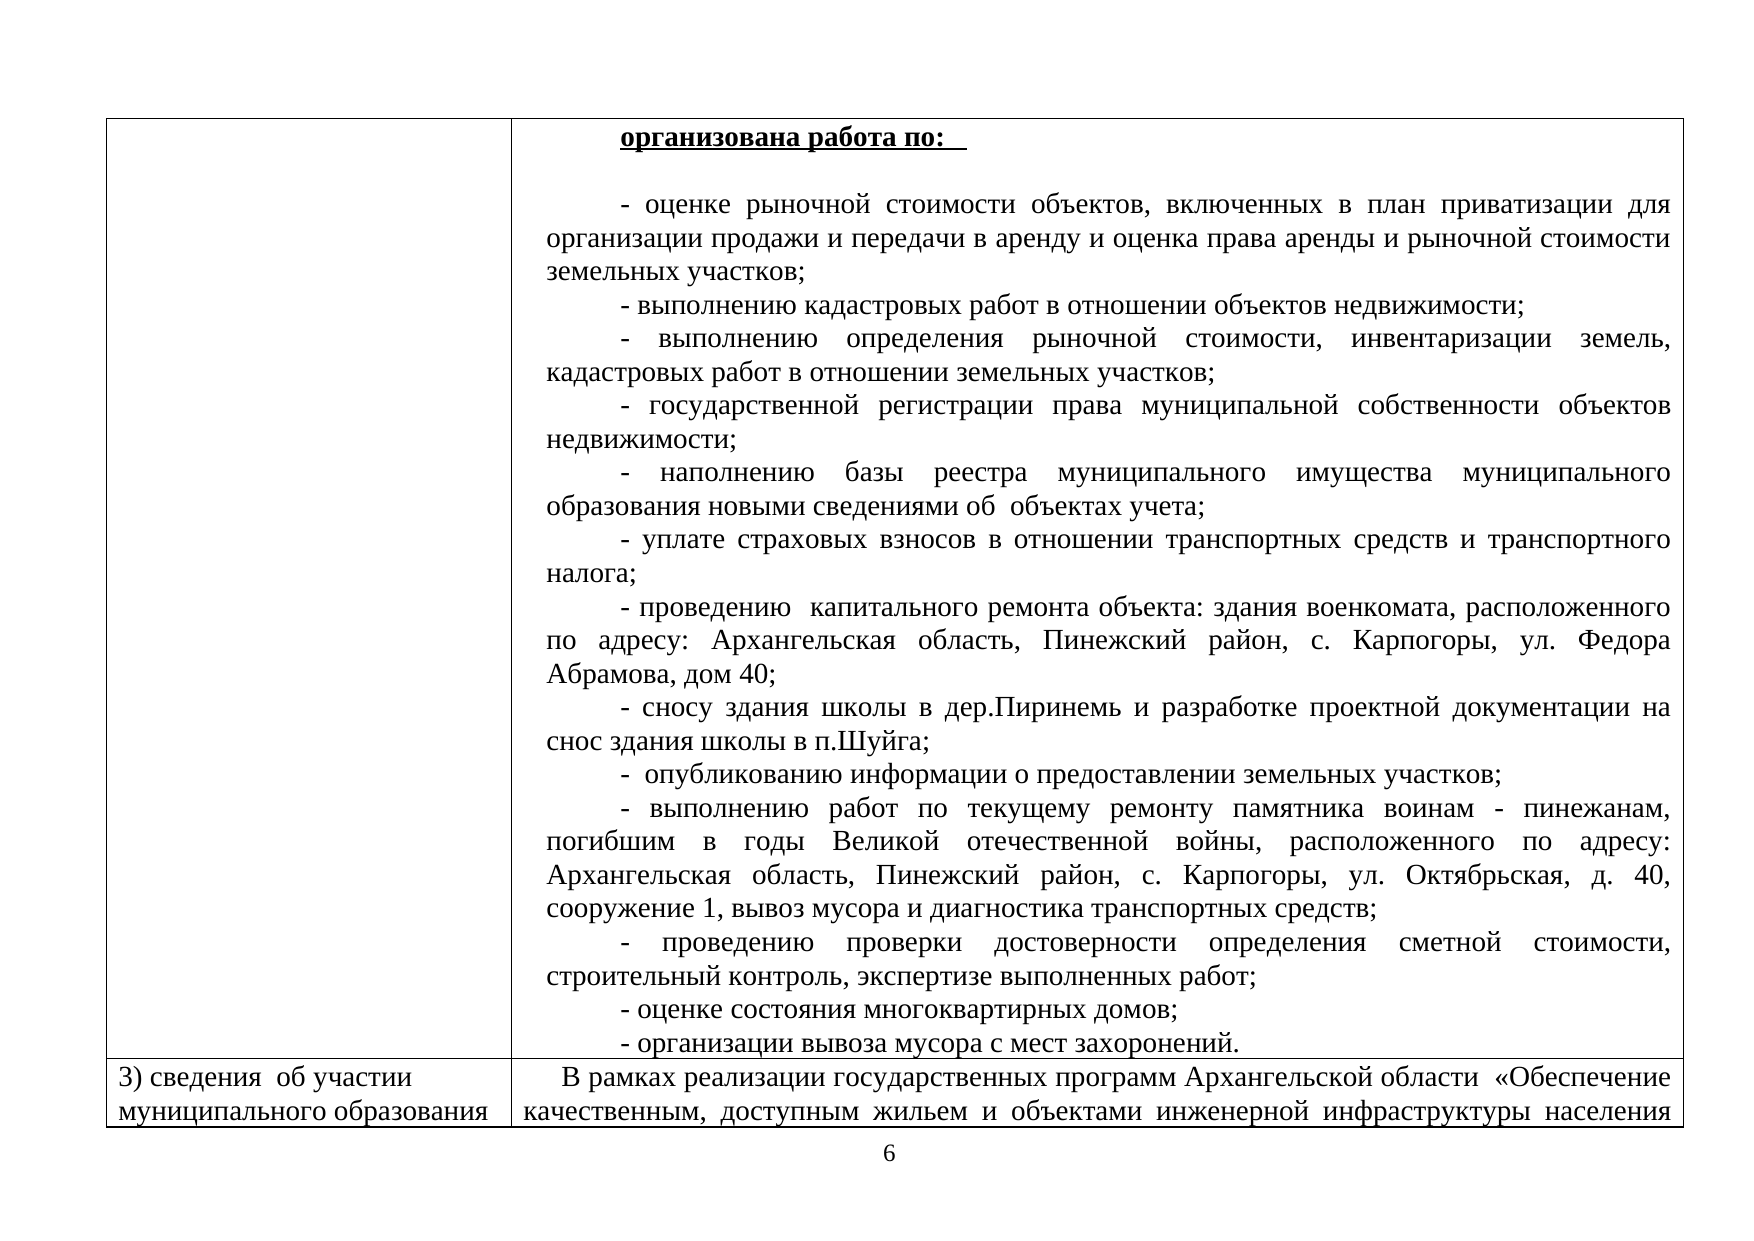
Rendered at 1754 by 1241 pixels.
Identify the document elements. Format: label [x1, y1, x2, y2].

table_cell [512, 119, 1683, 1058]
table_cell [512, 1059, 1683, 1126]
table_cell [107, 119, 511, 1058]
table_cell [107, 1059, 511, 1126]
